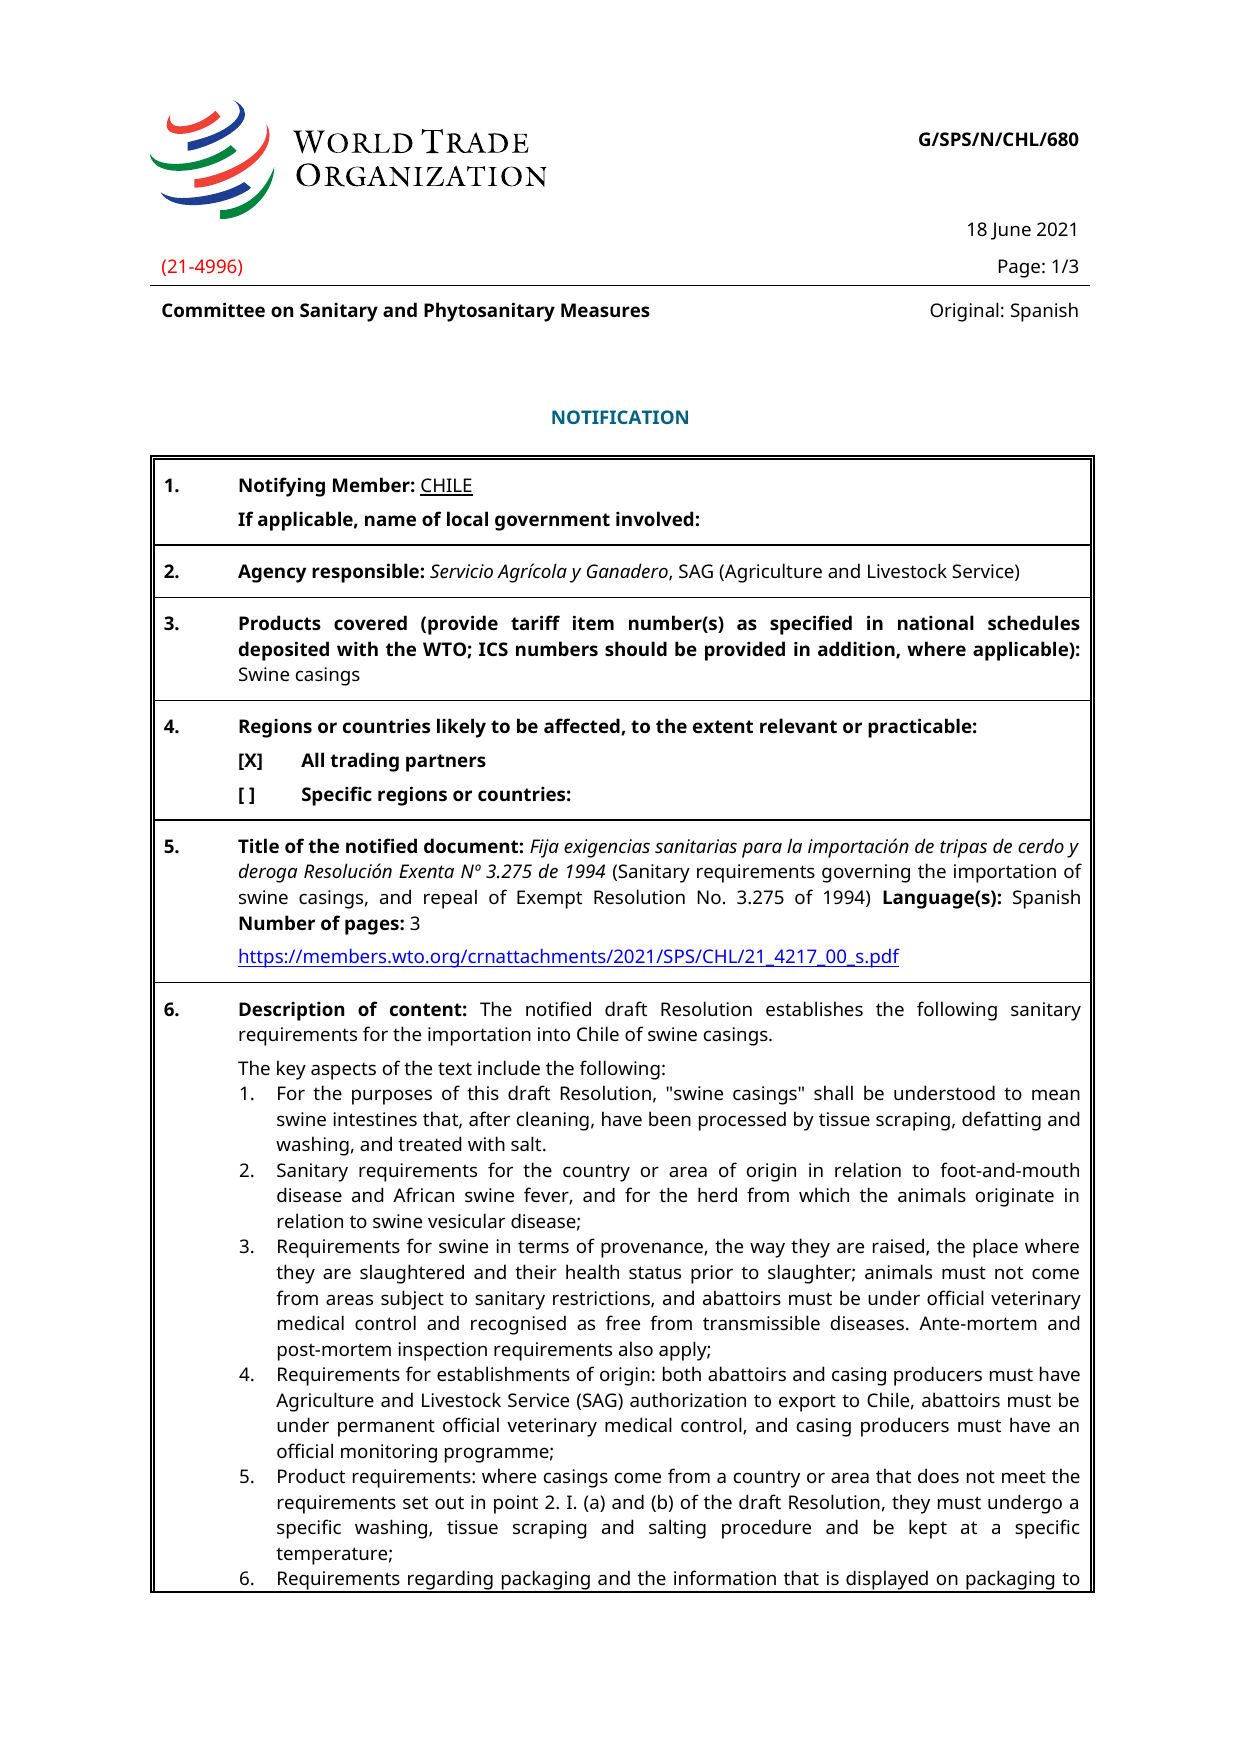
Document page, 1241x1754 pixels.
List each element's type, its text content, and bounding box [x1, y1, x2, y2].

table_cell 5. [155, 821, 227, 982]
table_header 1. [155, 460, 227, 544]
table_cell 3. [155, 598, 227, 699]
table_cell Agency responsible: Servicio Agrícola y Ganadero, SAG (Agriculture and Livestock Service) [227, 546, 1090, 596]
table_cell 4. [155, 701, 227, 819]
table_cell Regions or countries likely to be affected, to the extent relevant or practicable: [X] All trading partners [ ] Specific regions or countries: [227, 701, 1090, 819]
table_cell Title of the notified document: Fija exigencias sanitarias para la importación de tripas de cerdo y deroga Resolución Exenta Nº 3.275 de 1994 (Sanitary requirements governing the importation of swine casings, and repeal of Exempt Resolution No. 3.275 of 1994) Language(s): Spanish Number of pages: 3 https://members.wto.org/crnattachments/2021/SPS/CHL/21_4217_00_s.pdf [227, 821, 1090, 982]
table_header Notifying Member: CHILE If applicable, name of local government involved: [227, 460, 1090, 544]
table_cell 2. [155, 546, 227, 596]
table_cell 6. [155, 983, 227, 1591]
table_cell Products covered (provide tariff item number(s) as specified in national schedules deposited with the WTO; ICS numbers should be provided in addition, where applicable): Swine casings [227, 598, 1090, 699]
title NOTIFICATION [150, 405, 1090, 430]
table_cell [227, 983, 1090, 1591]
